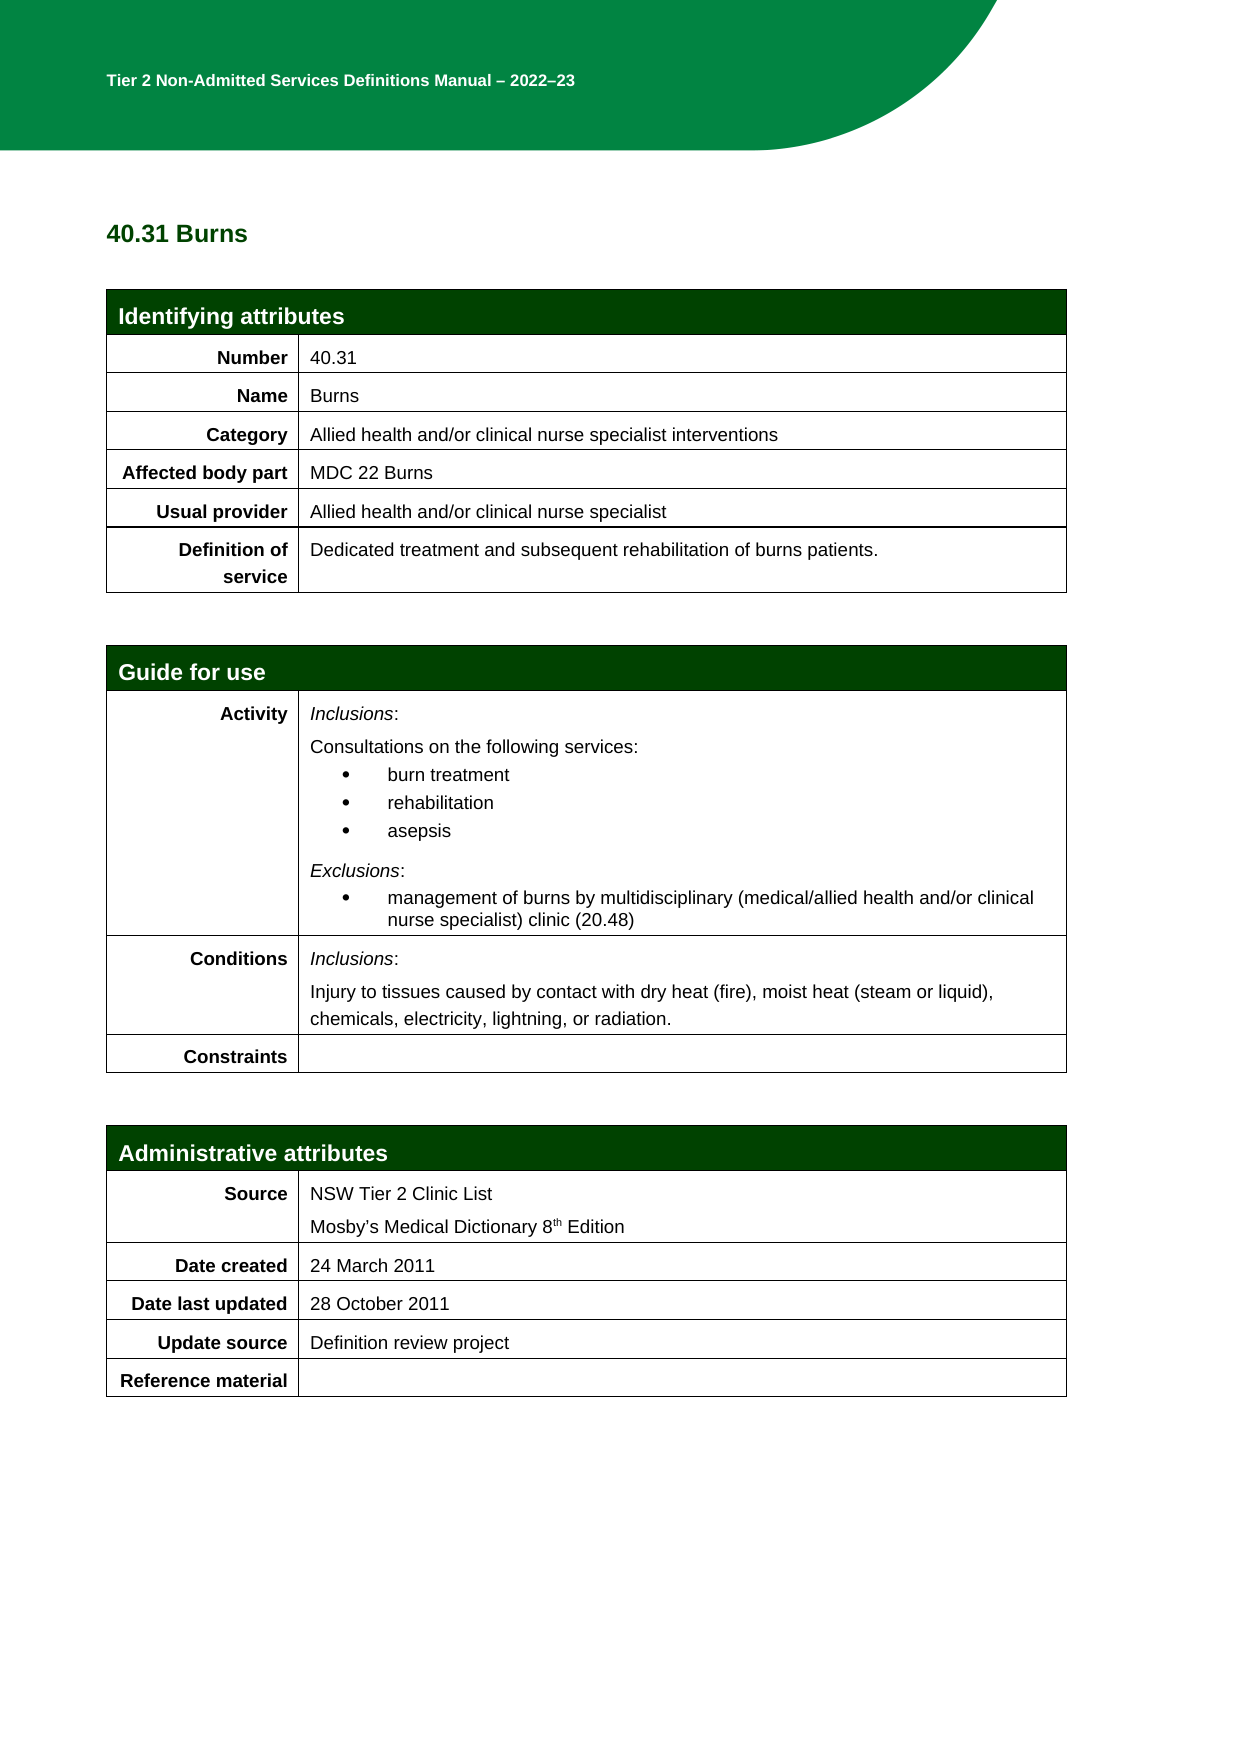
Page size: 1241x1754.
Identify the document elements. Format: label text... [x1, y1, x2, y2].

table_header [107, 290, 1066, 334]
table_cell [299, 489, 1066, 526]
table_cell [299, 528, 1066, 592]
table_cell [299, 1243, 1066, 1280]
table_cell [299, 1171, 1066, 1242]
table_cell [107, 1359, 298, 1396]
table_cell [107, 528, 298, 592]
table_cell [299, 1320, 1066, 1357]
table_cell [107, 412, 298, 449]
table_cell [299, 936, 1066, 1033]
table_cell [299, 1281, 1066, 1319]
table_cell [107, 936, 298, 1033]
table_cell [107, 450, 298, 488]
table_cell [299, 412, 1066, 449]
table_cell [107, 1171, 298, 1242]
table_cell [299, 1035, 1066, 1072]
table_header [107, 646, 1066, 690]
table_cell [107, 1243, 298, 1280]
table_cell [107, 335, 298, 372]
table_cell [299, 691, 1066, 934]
subtitle 40.31 Burns [106, 219, 1090, 276]
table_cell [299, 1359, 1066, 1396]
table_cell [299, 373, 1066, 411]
picture [0, 0, 998, 151]
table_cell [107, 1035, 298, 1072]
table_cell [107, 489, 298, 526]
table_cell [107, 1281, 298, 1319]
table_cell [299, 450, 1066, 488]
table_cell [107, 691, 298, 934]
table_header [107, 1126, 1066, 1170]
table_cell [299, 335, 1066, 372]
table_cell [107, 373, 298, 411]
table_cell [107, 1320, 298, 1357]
